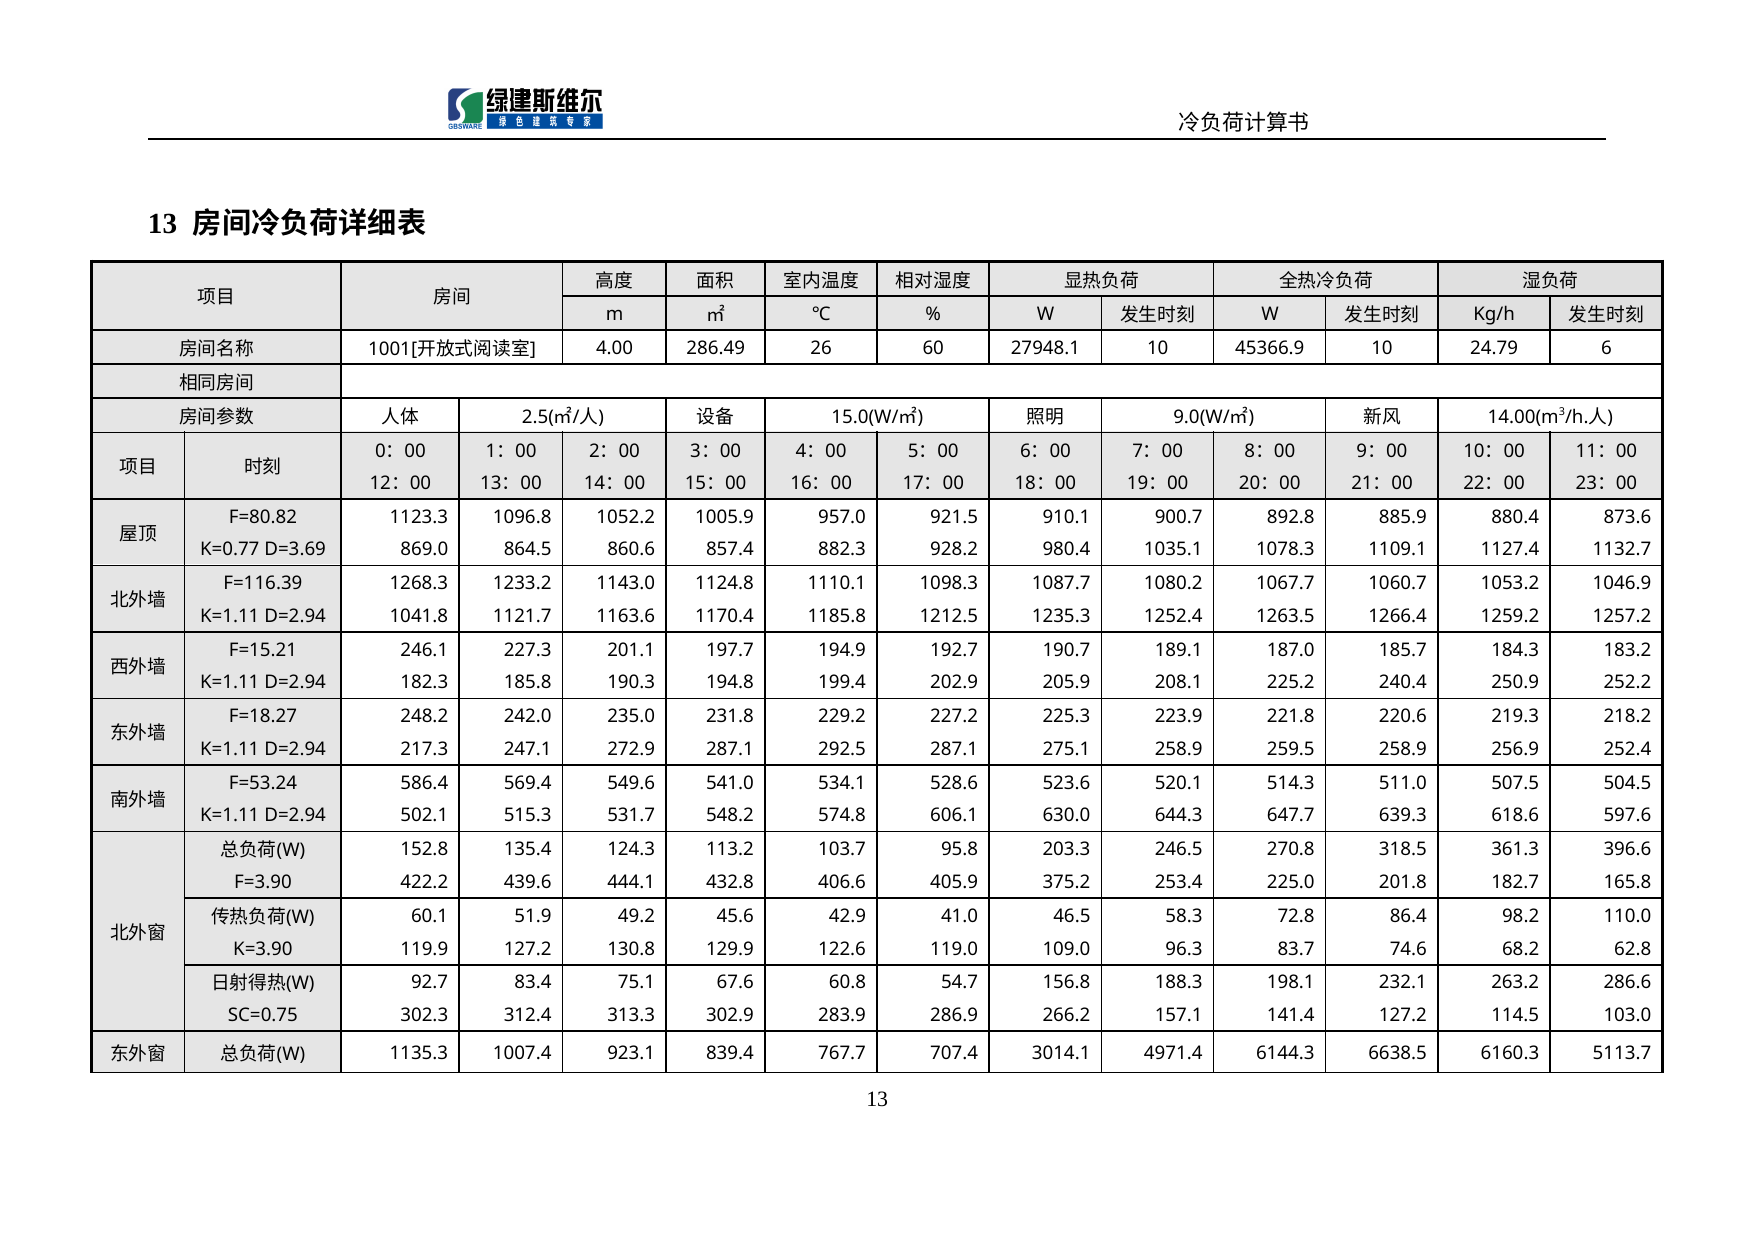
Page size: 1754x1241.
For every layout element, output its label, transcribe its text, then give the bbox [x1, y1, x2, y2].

table_cell 设备 [667, 399, 764, 431]
table_cell 相同房间 [93, 365, 340, 397]
table_cell 1080.2 1252.4 [1102, 566, 1213, 631]
table_cell 54.7 286.9 [878, 966, 988, 1030]
table_cell 4.00 [563, 331, 665, 363]
table_cell 957.0 882.3 [766, 500, 876, 564]
table_cell 1124.8 1170.4 [667, 566, 764, 631]
table_cell W [990, 297, 1101, 329]
table_cell 504.5 597.6 [1551, 766, 1661, 831]
table_cell 242.0 247.1 [460, 699, 562, 764]
table_cell % [878, 297, 988, 329]
table_cell 156.8 266.2 [990, 966, 1101, 1030]
table_cell 185.7 240.4 [1326, 633, 1437, 698]
table_cell 219.3 256.9 [1439, 699, 1549, 764]
table_cell 190.7 205.9 [990, 633, 1101, 698]
table_cell 3：00 15：00 [667, 433, 764, 498]
table_cell 183.2 252.2 [1551, 633, 1661, 698]
table_cell 15.0(W/㎡) [766, 399, 988, 431]
table_cell 361.3 182.7 [1439, 832, 1549, 897]
table_cell F=18.27 K=1.11 D=2.94 [185, 699, 340, 764]
table_cell 569.4 515.3 [460, 766, 562, 831]
table_cell 1233.2 1121.7 [460, 566, 562, 631]
table_header 项目 [93, 263, 340, 329]
table_cell F=53.24 K=1.11 D=2.94 [185, 766, 340, 831]
table_cell 231.8 287.1 [667, 699, 764, 764]
table_cell 113.2 432.8 [667, 832, 764, 897]
table_cell 1001[开放式阅读室] [342, 331, 562, 363]
table_cell 152.8 422.2 [342, 832, 458, 897]
table_cell 屋顶 [93, 500, 184, 564]
table_cell 1067.7 1263.5 [1214, 566, 1325, 631]
table_cell 45366.9 [1214, 331, 1325, 363]
table_cell 232.1 127.2 [1326, 966, 1437, 1030]
table_cell 10 [1326, 331, 1437, 363]
table_cell 1005.9 857.4 [667, 500, 764, 564]
picture [444, 88, 604, 130]
table_cell 507.5 618.6 [1439, 766, 1549, 831]
table_cell 235.0 272.9 [563, 699, 665, 764]
table_cell 910.1 980.4 [990, 500, 1101, 564]
table_cell 873.6 1132.7 [1551, 500, 1661, 564]
table_cell 7：00 19：00 [1102, 433, 1213, 498]
table_cell 1123.3 869.0 [342, 500, 458, 564]
table_cell 房间名称 [93, 331, 340, 363]
table_cell 83.4 312.4 [460, 966, 562, 1030]
table_cell 6 [1551, 331, 1661, 363]
table_cell 1135.3 4390.0 [342, 1032, 458, 1072]
table_cell 1052.2 860.6 [563, 500, 665, 564]
table_cell 西外墙 [93, 633, 184, 698]
table_cell 1087.7 1235.3 [990, 566, 1101, 631]
table_cell 246.5 253.4 [1102, 832, 1213, 897]
table_cell 1268.3 1041.8 [342, 566, 458, 631]
table_cell 534.1 574.8 [766, 766, 876, 831]
table_cell 92.7 302.3 [342, 966, 458, 1030]
table_cell 227.2 287.1 [878, 699, 988, 764]
table_cell 286.49 [667, 331, 764, 363]
table_cell 135.4 439.6 [460, 832, 562, 897]
table_cell 1143.0 1163.6 [563, 566, 665, 631]
table_cell ℃ [766, 297, 876, 329]
table_cell 11：00 23：00 [1551, 433, 1661, 498]
table_cell 75.1 313.3 [563, 966, 665, 1030]
table_cell 203.3 375.2 [990, 832, 1101, 897]
table_cell 发生时刻 [1102, 297, 1213, 329]
table_cell 时刻 [185, 433, 340, 498]
table_cell 3014.1 2614.7 [990, 1032, 1101, 1072]
table_cell 南外墙 [93, 766, 184, 831]
table_cell 27948.1 [990, 331, 1101, 363]
table_cell 98.2 68.2 [1439, 899, 1549, 964]
table_cell 42.9 122.6 [766, 899, 876, 964]
table_cell 246.1 182.3 [342, 633, 458, 698]
table_cell 东外墙 [93, 699, 184, 764]
table_cell 41.0 119.0 [878, 899, 988, 964]
table_cell 14.00(m3/h.人) [1439, 399, 1661, 431]
table_cell F=116.39 K=1.11 D=2.94 [185, 566, 340, 631]
table_cell 189.1 208.1 [1102, 633, 1213, 698]
table_cell [342, 365, 1661, 397]
table_cell 9：00 21：00 [1326, 433, 1437, 498]
table_cell 514.3 647.7 [1214, 766, 1325, 831]
table_cell 1：00 13：00 [460, 433, 562, 498]
table_cell 184.3 250.9 [1439, 633, 1549, 698]
table_cell 6：00 18：00 [990, 433, 1101, 498]
table_cell 照明 [990, 399, 1101, 431]
table_cell 26 [766, 331, 876, 363]
table_cell 188.3 157.1 [1102, 966, 1213, 1030]
table_cell 229.2 292.5 [766, 699, 876, 764]
table_cell 1096.8 864.5 [460, 500, 562, 564]
table_cell 396.6 165.8 [1551, 832, 1661, 897]
table_cell 892.8 1078.3 [1214, 500, 1325, 564]
table_cell 223.9 258.9 [1102, 699, 1213, 764]
table_cell 880.4 1127.4 [1439, 500, 1549, 564]
table_cell 511.0 639.3 [1326, 766, 1437, 831]
table_cell 541.0 548.2 [667, 766, 764, 831]
table_cell 2：00 14：00 [563, 433, 665, 498]
table_cell 218.2 252.4 [1551, 699, 1661, 764]
table_cell 49.2 130.8 [563, 899, 665, 964]
table_cell 60.8 283.9 [766, 966, 876, 1030]
table_cell 60.1 119.9 [342, 899, 458, 964]
table_cell 45.6 129.9 [667, 899, 764, 964]
table_cell 1098.3 1212.5 [878, 566, 988, 631]
table_cell 北外墙 [93, 566, 184, 631]
table_cell 220.6 258.9 [1326, 699, 1437, 764]
table_cell 5：00 17：00 [878, 433, 988, 498]
table_cell 新风 [1326, 399, 1437, 431]
table_cell 198.1 141.4 [1214, 966, 1325, 1030]
table_cell 923.1 3343.6 [563, 1032, 665, 1072]
table_cell 839.4 3229.8 [667, 1032, 764, 1072]
table_cell W [1214, 297, 1325, 329]
table_cell 24.79 [1439, 331, 1549, 363]
table_cell 707.4 2897.5 [878, 1032, 988, 1072]
table_cell 传热负荷(W) K=3.90 [185, 899, 340, 964]
table_cell 北外窗 [93, 832, 184, 1030]
table_cell 72.8 83.7 [1214, 899, 1325, 964]
subtitle 房间冷负荷详细表 [148, 188, 1606, 253]
table_cell 房间参数 [93, 399, 340, 431]
table_cell 60 [878, 331, 988, 363]
table_cell 4971.4 1887.2 [1102, 1032, 1213, 1072]
table_header 全热冷负荷 [1214, 263, 1437, 295]
table_cell 1053.2 1259.2 [1439, 566, 1549, 631]
table_header 面积 [667, 263, 764, 295]
table_cell 900.7 1035.1 [1102, 500, 1213, 564]
table_cell ㎡ [667, 297, 764, 329]
table_cell F=80.82 K=0.77 D=3.69 [185, 500, 340, 564]
table_cell 549.6 531.7 [563, 766, 665, 831]
table_cell 528.6 606.1 [878, 766, 988, 831]
table_cell 10：00 22：00 [1439, 433, 1549, 498]
table_cell 227.3 185.8 [460, 633, 562, 698]
table_cell 46.5 109.0 [990, 899, 1101, 964]
table_header 房间 [342, 263, 562, 329]
table_cell F=15.21 K=1.11 D=2.94 [185, 633, 340, 698]
table_cell 520.1 644.3 [1102, 766, 1213, 831]
table_cell 95.8 405.9 [878, 832, 988, 897]
table_cell 6638.5 1505.6 [1326, 1032, 1437, 1072]
table_cell 586.4 502.1 [342, 766, 458, 831]
table_cell 日射得热(W) SC=0.75 [185, 966, 340, 1030]
table_header 显热负荷 [990, 263, 1213, 295]
table_cell 110.0 62.8 [1551, 899, 1661, 964]
table_cell 6160.3 1362.4 [1439, 1032, 1549, 1072]
table_cell 1110.1 1185.8 [766, 566, 876, 631]
table_header 高度 [563, 263, 665, 295]
table_cell 58.3 96.3 [1102, 899, 1213, 964]
table_header 室内温度 [766, 263, 876, 295]
table_cell m [563, 297, 665, 329]
table_header 相对湿度 [878, 263, 988, 295]
table_cell 767.7 3006.8 [766, 1032, 876, 1072]
table_cell 248.2 217.3 [342, 699, 458, 764]
table_cell 9.0(W/㎡) [1102, 399, 1325, 431]
table_cell 270.8 225.0 [1214, 832, 1325, 897]
table_cell 885.9 1109.1 [1326, 500, 1437, 564]
table_cell 263.2 114.5 [1439, 966, 1549, 1030]
table_cell 86.4 74.6 [1326, 899, 1437, 964]
table_cell 0：00 12：00 [342, 433, 458, 498]
table_cell 项目 [93, 433, 184, 498]
table_header 湿负荷 [1439, 263, 1661, 295]
table_cell 1060.7 1266.4 [1326, 566, 1437, 631]
table_cell 2.5(㎡/人) [460, 399, 665, 431]
table_cell 67.6 302.9 [667, 966, 764, 1030]
table_cell 发生时刻 [1551, 297, 1661, 329]
table_cell 5113.7 1235.4 [1551, 1032, 1661, 1072]
table_cell 201.1 190.3 [563, 633, 665, 698]
table_cell 东外窗 [93, 1032, 184, 1072]
table_cell 4：00 16：00 [766, 433, 876, 498]
table_cell 286.6 103.0 [1551, 966, 1661, 1030]
table_cell Kg/h [1439, 297, 1549, 329]
table_cell 总负荷(W) F=3.90 [185, 832, 340, 897]
table_cell 1007.4 3356.1 [460, 1032, 562, 1072]
table_cell 197.7 194.8 [667, 633, 764, 698]
table_cell 921.5 928.2 [878, 500, 988, 564]
table_cell 124.3 444.1 [563, 832, 665, 897]
table_cell 192.7 202.9 [878, 633, 988, 698]
table_cell 发生时刻 [1326, 297, 1437, 329]
table_cell 人体 [342, 399, 458, 431]
table_cell 194.9 199.4 [766, 633, 876, 698]
table_cell 51.9 127.2 [460, 899, 562, 964]
table_cell 10 [1102, 331, 1213, 363]
table_cell 6144.3 1678.1 [1214, 1032, 1325, 1072]
table_cell 523.6 630.0 [990, 766, 1101, 831]
table_cell 318.5 201.8 [1326, 832, 1437, 897]
table_cell 103.7 406.6 [766, 832, 876, 897]
table_cell 8：00 20：00 [1214, 433, 1325, 498]
table_cell 总负荷(W) F=26.00 [185, 1032, 340, 1072]
table_cell 225.3 275.1 [990, 699, 1101, 764]
table_cell 187.0 225.2 [1214, 633, 1325, 698]
table_cell 221.8 259.5 [1214, 699, 1325, 764]
table_cell 1046.9 1257.2 [1551, 566, 1661, 631]
